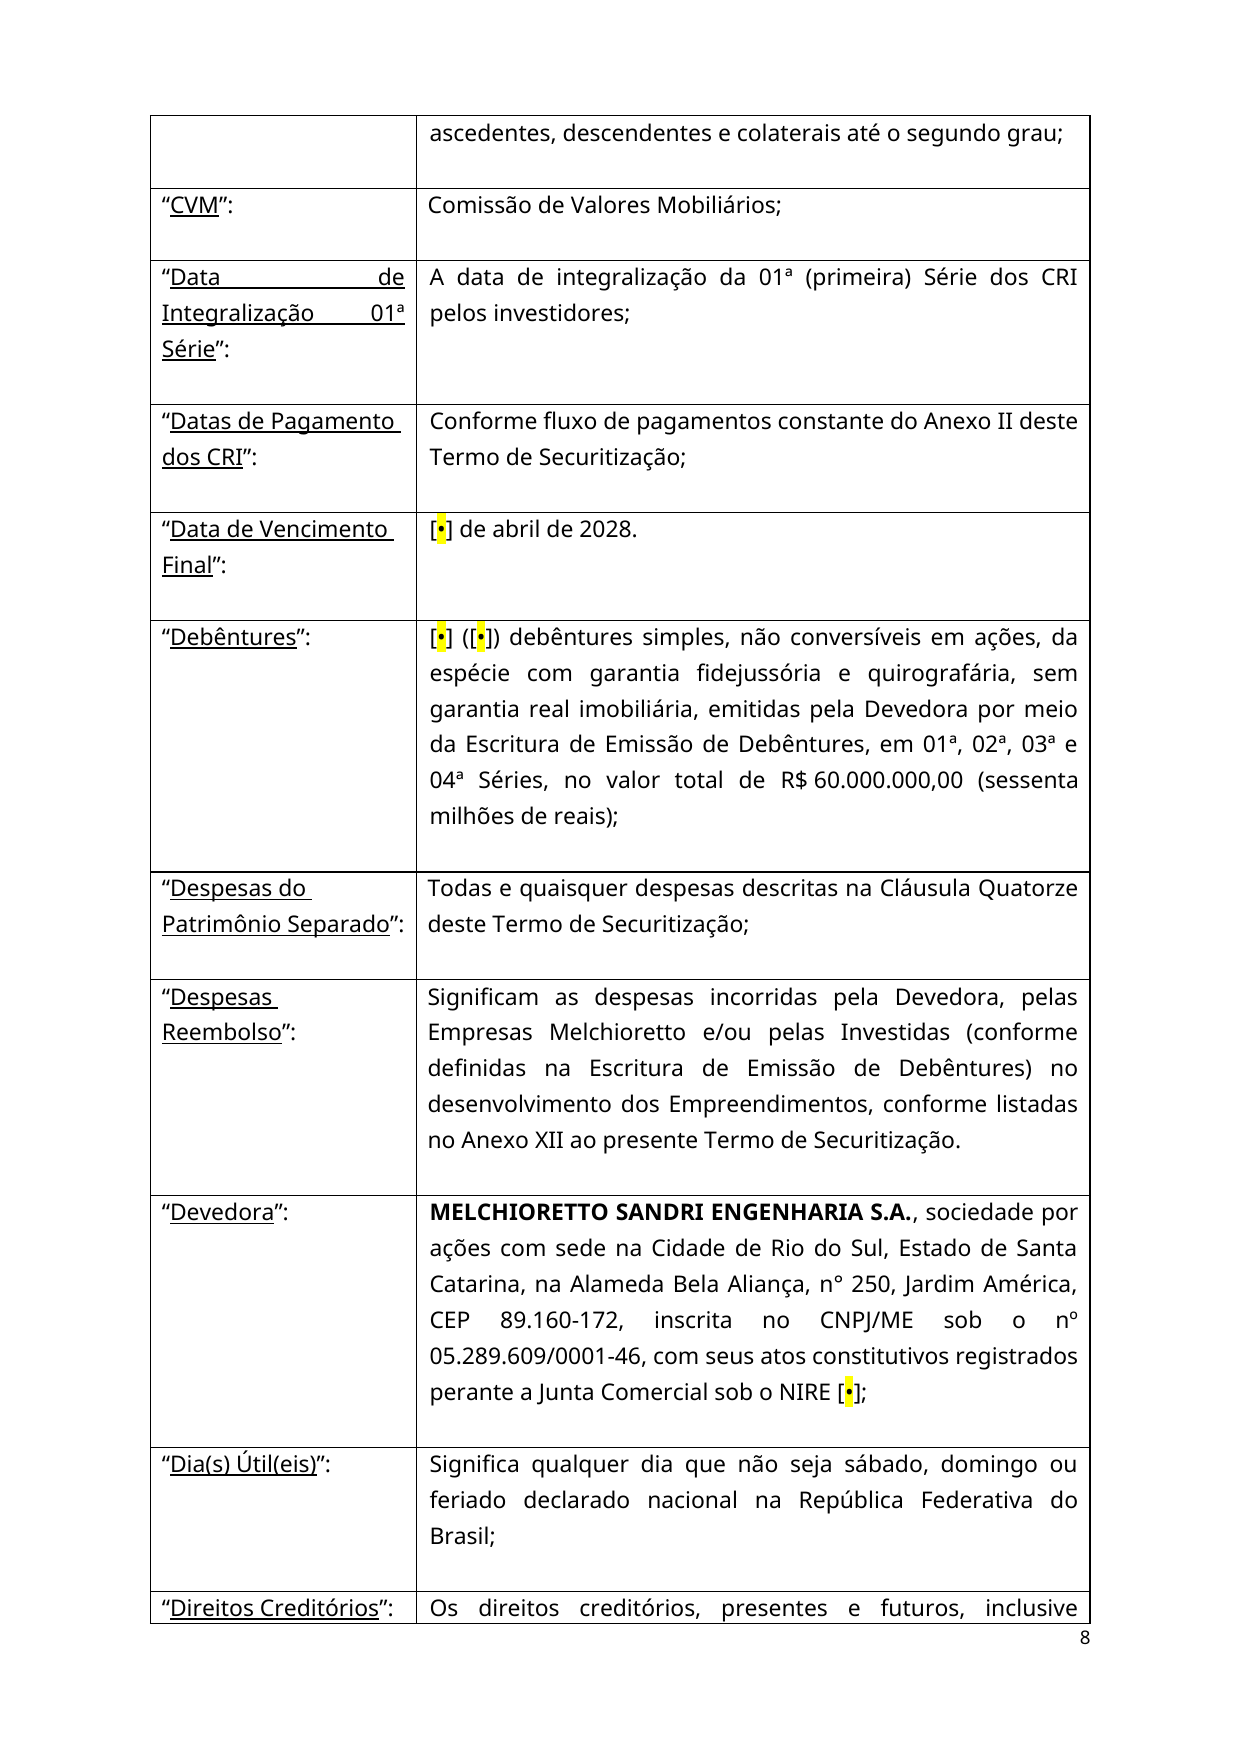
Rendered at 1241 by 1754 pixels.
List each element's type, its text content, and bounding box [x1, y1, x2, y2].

table_cell “Despesas do Patrimônio Separado”: [151, 873, 416, 979]
table_cell [•] de abril de 2028. [417, 513, 1089, 619]
table_cell Significam as despesas incorridas pela Devedora, pelas Empresas Melchioretto e/ou pelas Investidas (conforme definidas na Escritura de Emissão de Debêntures) no desenvolvimento dos Empreendimentos, conforme listadas no Anexo XII ao presente Termo de Securitização. [417, 980, 1089, 1195]
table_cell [417, 116, 1089, 187]
table_cell MELCHIORETTO SANDRI ENGENHARIA S.A., sociedade por ações com sede na Cidade de Rio do Sul, Estado de Santa Catarina, na Alameda Bela Aliança, n° 250, Jardim América, CEP 89.160-172, inscrita no CNPJ/ME sob o nº 05.289.609/0001-46, com seus atos constitutivos registrados perante a Junta Comercial sob o NIRE [•]; [417, 1196, 1089, 1447]
table_cell Conforme fluxo de pagamentos constante do Anexo II deste Termo de Securitização; [417, 405, 1089, 512]
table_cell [151, 1592, 416, 1623]
table_cell “Debêntures”: [151, 621, 416, 871]
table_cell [151, 116, 416, 187]
table_cell “Devedora”: [151, 1196, 416, 1447]
table_cell [•] ([•]) debêntures simples, não conversíveis em ações, da espécie com garantia fidejussória e quirografária, sem garantia real imobiliária, emitidas pela Devedora por meio da Escritura de Emissão de Debêntures, em 01ª, 02ª, 03ª e 04ª Séries, no valor total de R$ 60.000.000,00 (sessenta milhões de reais); [417, 621, 1089, 871]
table_cell Comissão de Valores Mobiliários; [417, 189, 1089, 259]
table_cell “Datas de Pagamento dos CRI”: [151, 405, 416, 512]
table_cell Significa qualquer dia que não seja sábado, domingo ou feriado declarado nacional na República Federativa do Brasil; [417, 1448, 1089, 1591]
table_cell A data de integralização da 01ª (primeira) Série dos CRI pelos investidores; [417, 261, 1089, 403]
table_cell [417, 1592, 1089, 1623]
table_cell “Data de Integralização 01ª Série”: [151, 261, 416, 403]
table_cell “CVM”: [151, 189, 416, 259]
table_cell “Despesas Reembolso”: [151, 980, 416, 1195]
table_cell Todas e quaisquer despesas descritas na Cláusula Quatorze deste Termo de Securitização; [417, 873, 1089, 979]
table_cell “Data de Vencimento Final”: [151, 513, 416, 619]
table_cell “Dia(s) Útil(eis)”: [151, 1448, 416, 1591]
